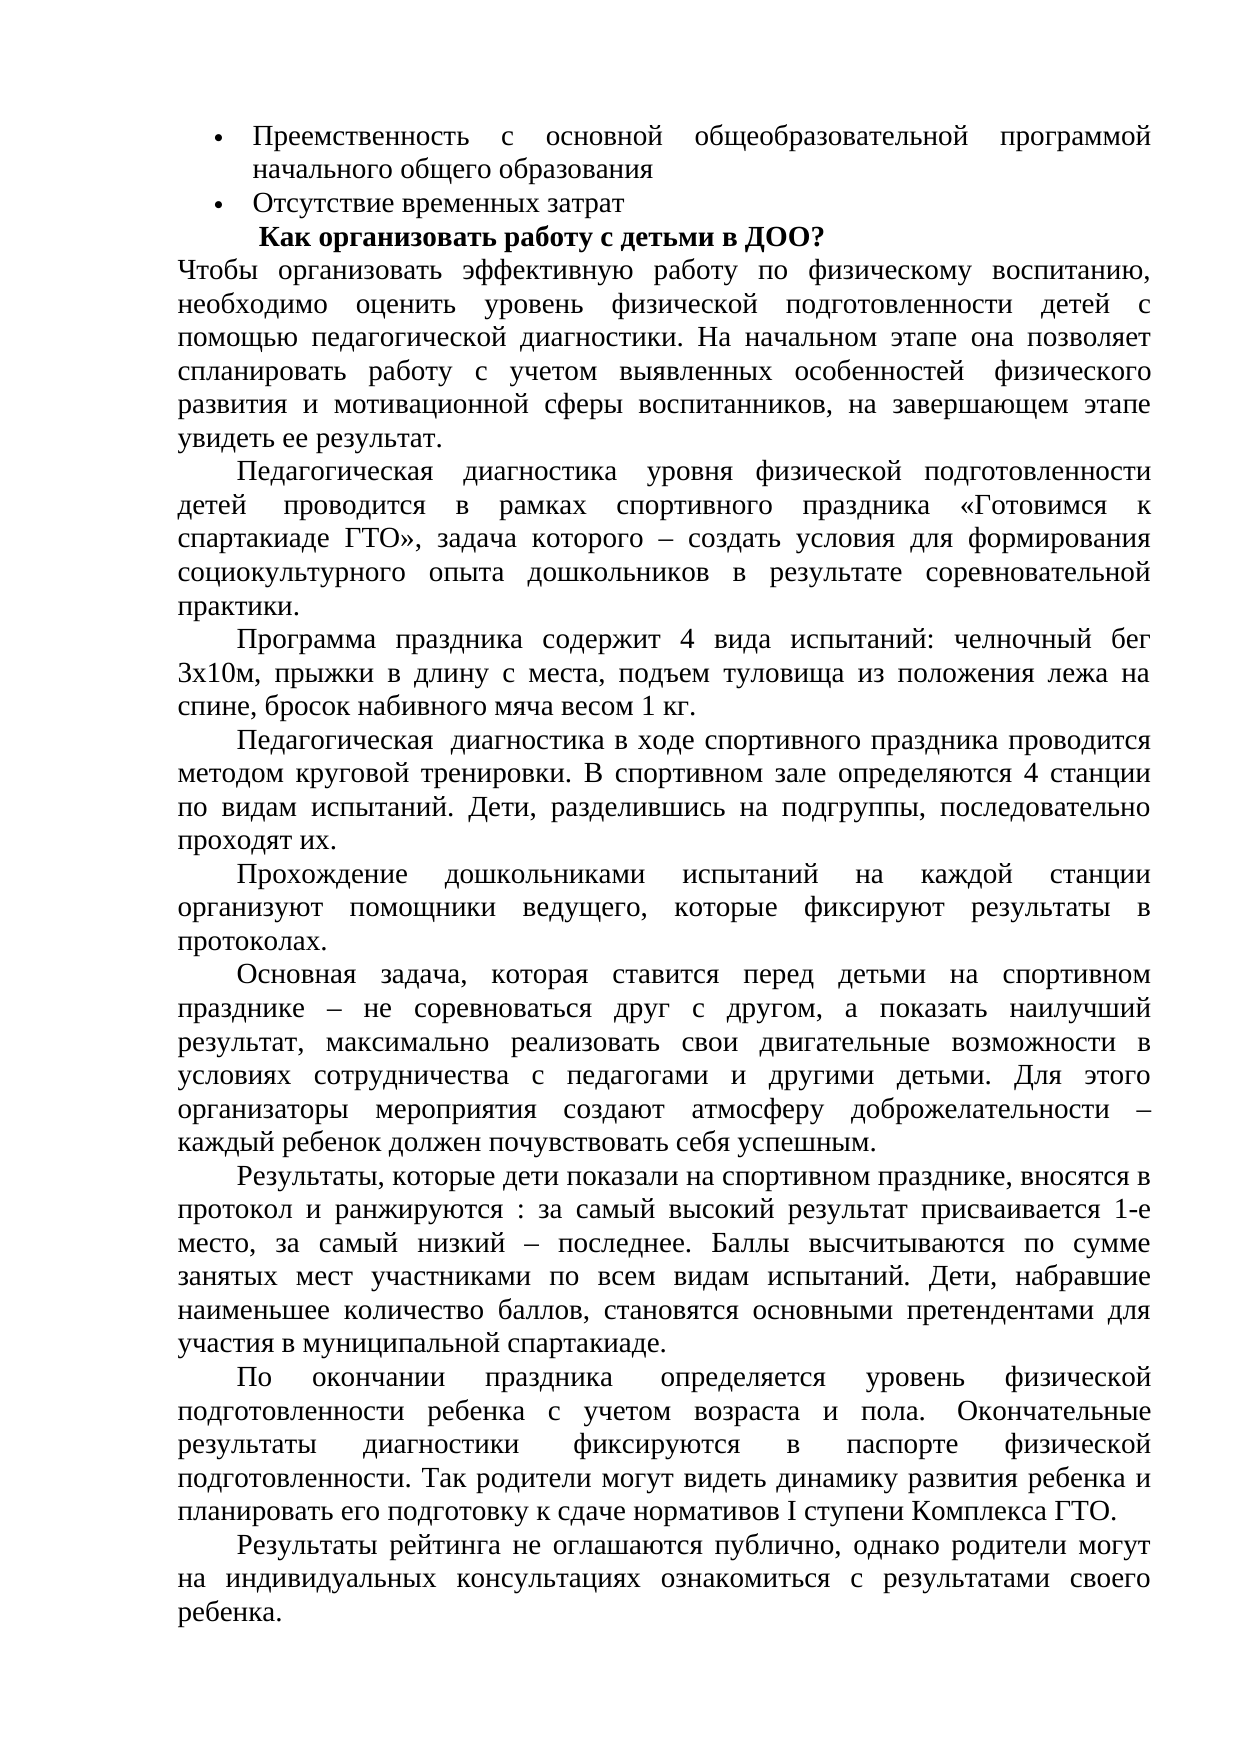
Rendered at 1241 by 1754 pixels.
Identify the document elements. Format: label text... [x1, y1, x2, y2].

text Прохождение дошкольниками испытаний на каждой станции организуют помощники ведущего, которые фиксируют результаты в протоколах. [177, 856, 1152, 957]
text Педагогическая диагностика в ходе спортивного праздника проводится методом круговой тренировки. В спортивном зале определяются 4 станции по видам испытаний. Дети, разделившись на подгруппы, последовательно проходят их. [177, 722, 1152, 856]
text Педагогическая диагностика уровня физической подготовленности детей проводится в рамках спортивного праздника «Готовимся к спартакиаде ГТО», задача которого – создать условия для формирования социокультурного опыта дошкольников в результате соревновательной практики. [177, 453, 1152, 621]
text Чтобы организовать эффективную работу по физическому воспитанию, необходимо оценить уровень физической подготовленности детей с помощью педагогической диагностики. На начальном этапе она позволяет спланировать работу с учетом выявленных особенностей физического развития и мотивационной сферы воспитанников, на завершающем этапе увидеть ее результат. [177, 252, 1152, 453]
text Основная задача, которая ставится перед детьми на спортивном празднике – не соревноваться друг с другом, а показать наилучший результат, максимально реализовать свои двигательные возможности в условиях сотрудничества с педагогами и другими детьми. Для этого организаторы мероприятия создают атмосферу доброжелательности – каждый ребенок должен почувствовать себя успешным. [177, 957, 1152, 1158]
text По окончании праздника определяется уровень физической подготовленности ребенка с учетом возраста и пола. Окончательные результаты диагностики фиксируются в паспорте физической подготовленности. Так родители могут видеть динамику развития ребенка и планировать его подготовку к сдаче нормативов I ступени Комплекса ГТО. [177, 1359, 1152, 1527]
text Программа праздника содержит 4 вида испытаний: челночный бег 3х10м, прыжки в длину с места, подъем туловища из положения лежа на спине, бросок набивного мяча весом 1 кг. [177, 621, 1152, 722]
list Отсутствие временных затрат [215, 185, 1152, 219]
text Результаты рейтинга не оглашаются публично, однако родители могут на индивидуальных консультациях ознакомиться с результатами своего ребенка. [177, 1527, 1152, 1627]
text Как организовать работу с детьми в ДОО? [177, 219, 1152, 252]
text Результаты, которые дети показали на спортивном празднике, вносятся в протокол и ранжируются : за самый высокий результат присваивается 1-е место, за самый низкий – последнее. Баллы высчитываются по сумме занятых мест участниками по всем видам испытаний. Дети, набравшие наименьшее количество баллов, становятся основными претендентами для участия в муниципальной спартакиаде. [177, 1158, 1152, 1359]
list Преемственность с основной общеобразовательной программой начального общего образования [215, 118, 1152, 185]
